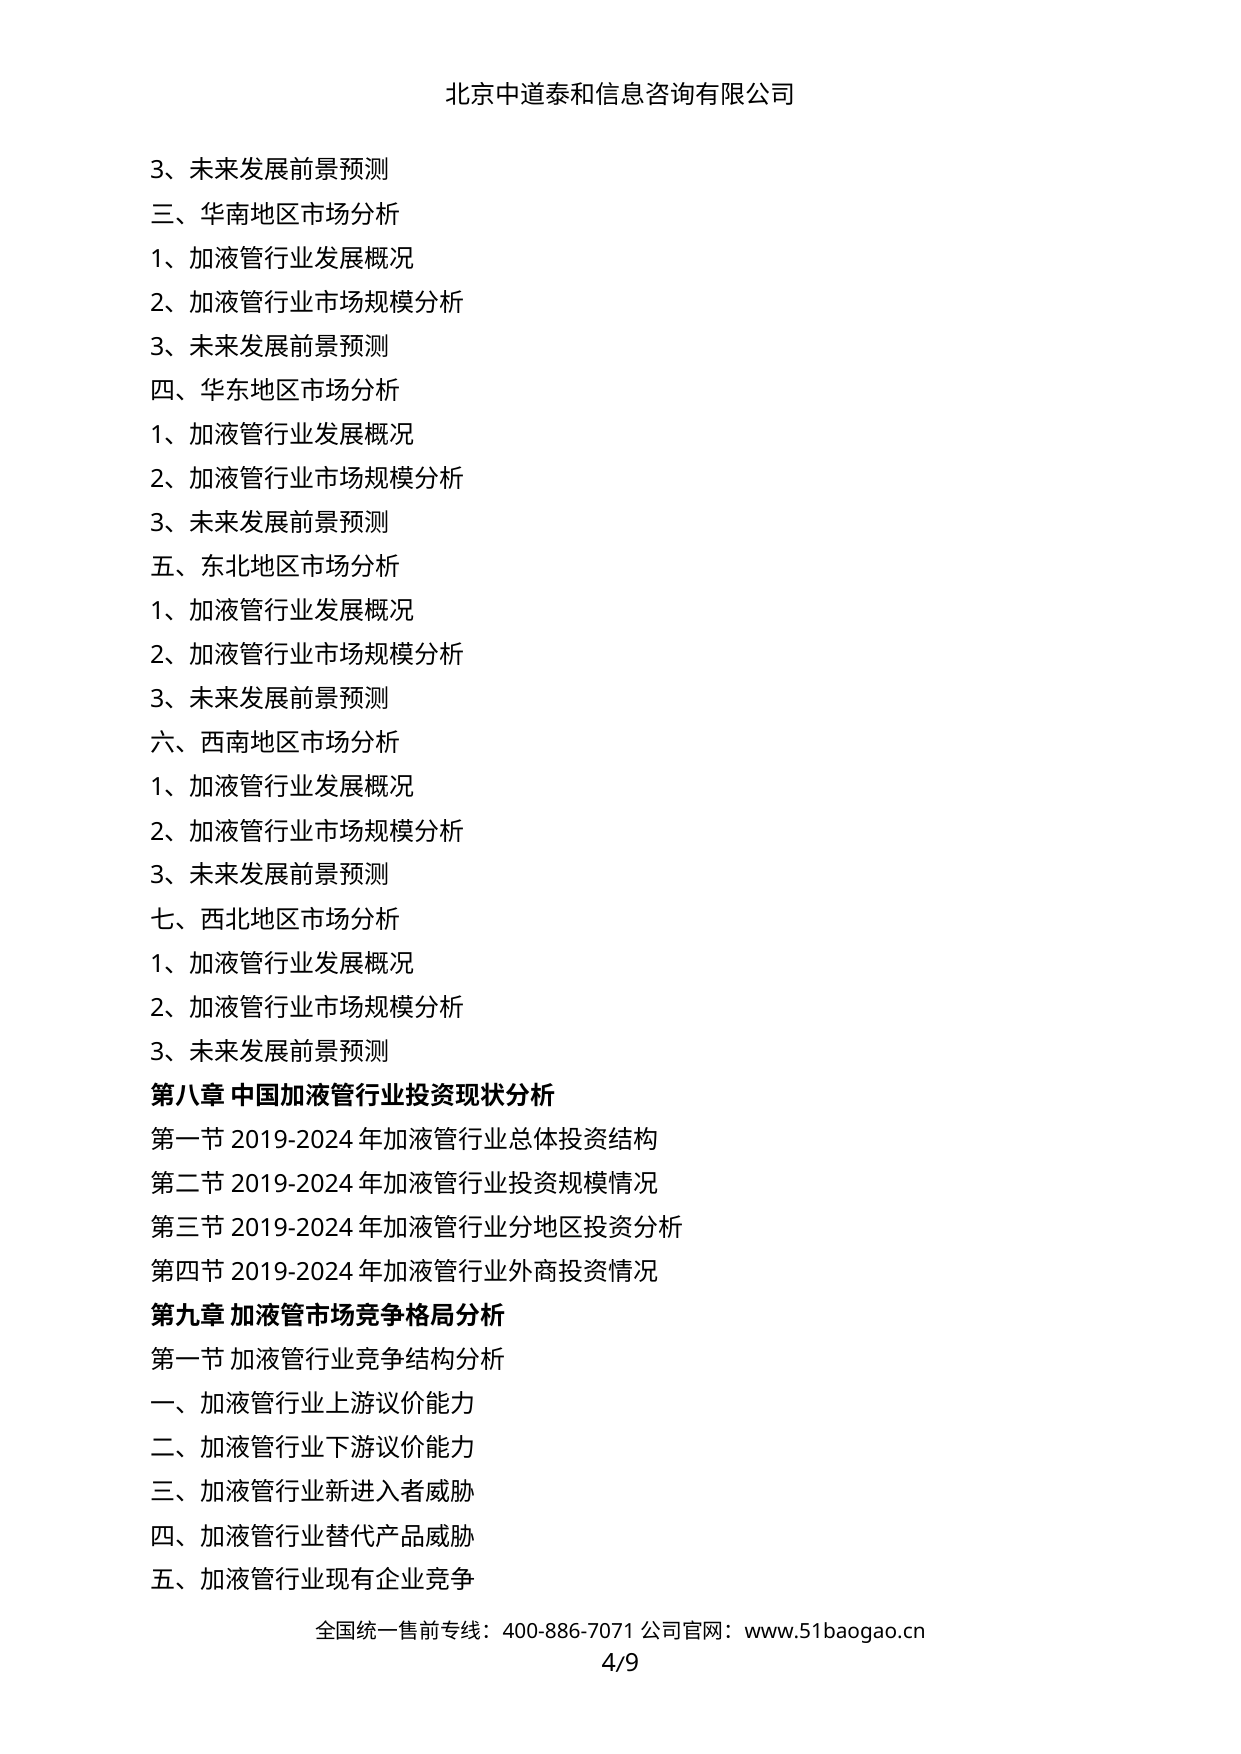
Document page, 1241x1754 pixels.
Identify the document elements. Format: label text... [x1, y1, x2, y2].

text 三、加液管行业新进入者威胁 [150, 1472, 1090, 1508]
text 1、加液管行业发展概况 [150, 238, 1090, 274]
text 二、加液管行业下游议价能力 [150, 1428, 1090, 1464]
text 2、加液管行业市场规模分析 [150, 458, 1090, 495]
text 第二节 2019-2024年加液管行业投资规模情况 [150, 1163, 1090, 1200]
text 第四节 2019-2024年加液管行业外商投资情况 [150, 1252, 1090, 1288]
text 一、加液管行业上游议价能力 [150, 1384, 1090, 1420]
text 第一节 2019-2024年加液管行业总体投资结构 [150, 1119, 1090, 1156]
text 第三节 2019-2024年加液管行业分地区投资分析 [150, 1207, 1090, 1244]
text 2、加液管行业市场规模分析 [150, 987, 1090, 1023]
text 2、加液管行业市场规模分析 [150, 282, 1090, 318]
text 1、加液管行业发展概况 [150, 943, 1090, 979]
text 第一节 加液管行业竞争结构分析 [150, 1340, 1090, 1376]
text 第八章 中国加液管行业投资现状分析 [150, 1075, 1090, 1112]
text 七、西北地区市场分析 [150, 899, 1090, 935]
text 五、东北地区市场分析 [150, 547, 1090, 583]
text 3、未来发展前景预测 [150, 326, 1090, 362]
text 3、未来发展前景预测 [150, 679, 1090, 715]
text 四、加液管行业替代产品威胁 [150, 1516, 1090, 1552]
text 2、加液管行业市场规模分析 [150, 635, 1090, 671]
text 三、华南地区市场分析 [150, 194, 1090, 230]
text 3、未来发展前景预测 [150, 855, 1090, 891]
text 1、加液管行业发展概况 [150, 767, 1090, 803]
text 1、加液管行业发展概况 [150, 414, 1090, 451]
text 六、西南地区市场分析 [150, 723, 1090, 759]
text 五、加液管行业现有企业竞争 [150, 1560, 1090, 1596]
text 2、加液管行业市场规模分析 [150, 811, 1090, 847]
text 3、未来发展前景预测 [150, 150, 1090, 186]
text 3、未来发展前景预测 [150, 1031, 1090, 1067]
text 四、华东地区市场分析 [150, 370, 1090, 407]
text 3、未来发展前景预测 [150, 502, 1090, 539]
text 第九章 加液管市场竞争格局分析 [150, 1296, 1090, 1332]
text 1、加液管行业发展概况 [150, 591, 1090, 627]
